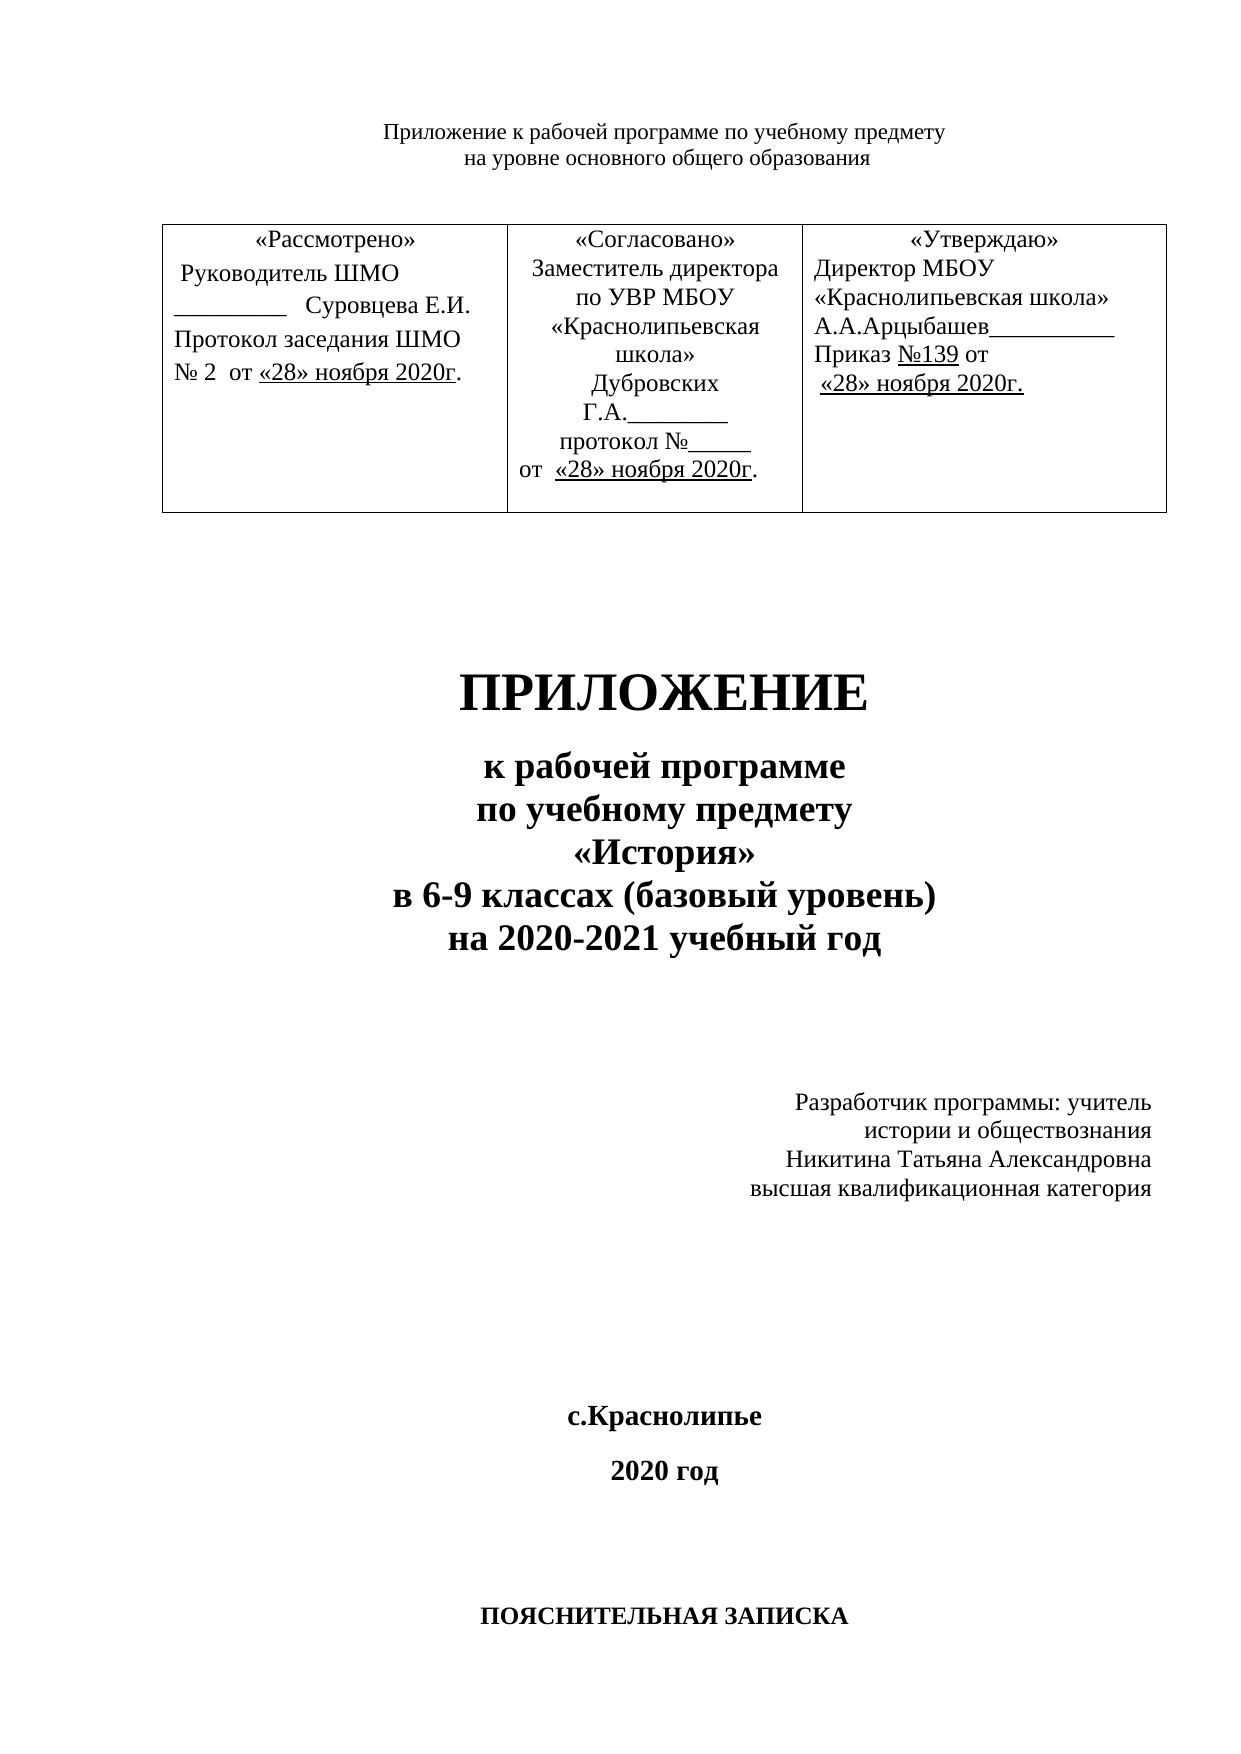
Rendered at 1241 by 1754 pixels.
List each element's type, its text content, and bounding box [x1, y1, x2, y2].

text в 6-9 классах (базовый уровень) [177, 873, 1152, 916]
text Разработчик программы: учитель [177, 1087, 1152, 1116]
table_header «Рассмотрено» Руководитель ШМО _________ Суровцева Е.И. Протокол заседания ШМО № 2 от «28» ноября 2020г. [163, 225, 507, 512]
text 2020 год [177, 1453, 1152, 1486]
text на 2020-2021 учебный год [177, 916, 1152, 959]
table_header «Согласовано» Заместитель директора по УВР МБОУ «Краснолипьевская школа» Дубровских Г.А.________ протокол №_____ от «28» ноября 2020г. [508, 225, 802, 512]
table_header «Утверждаю» Директор МБОУ «Краснолипьевская школа» А.А.Арцыбашев__________ Приказ №139 от «28» ноября 2020г. [803, 225, 1166, 512]
text по учебному предмету [177, 786, 1152, 829]
text «История» [177, 829, 1152, 873]
text высшая квалификационная категория [177, 1173, 1152, 1202]
text Никитина Татьяна Александровна [177, 1144, 1152, 1173]
text ПОЯСНИТЕЛЬНАЯ ЗАПИСКА [177, 1601, 1152, 1630]
text с.Краснолипье [177, 1398, 1152, 1432]
text истории и обществознания [177, 1116, 1152, 1144]
text ПРИЛОЖЕНИЕ [177, 660, 1152, 722]
text на уровне основного общего образования [177, 144, 1152, 171]
text Приложение к рабочей программе по учебному предмету [177, 118, 1152, 144]
text к рабочей программе [177, 743, 1152, 786]
